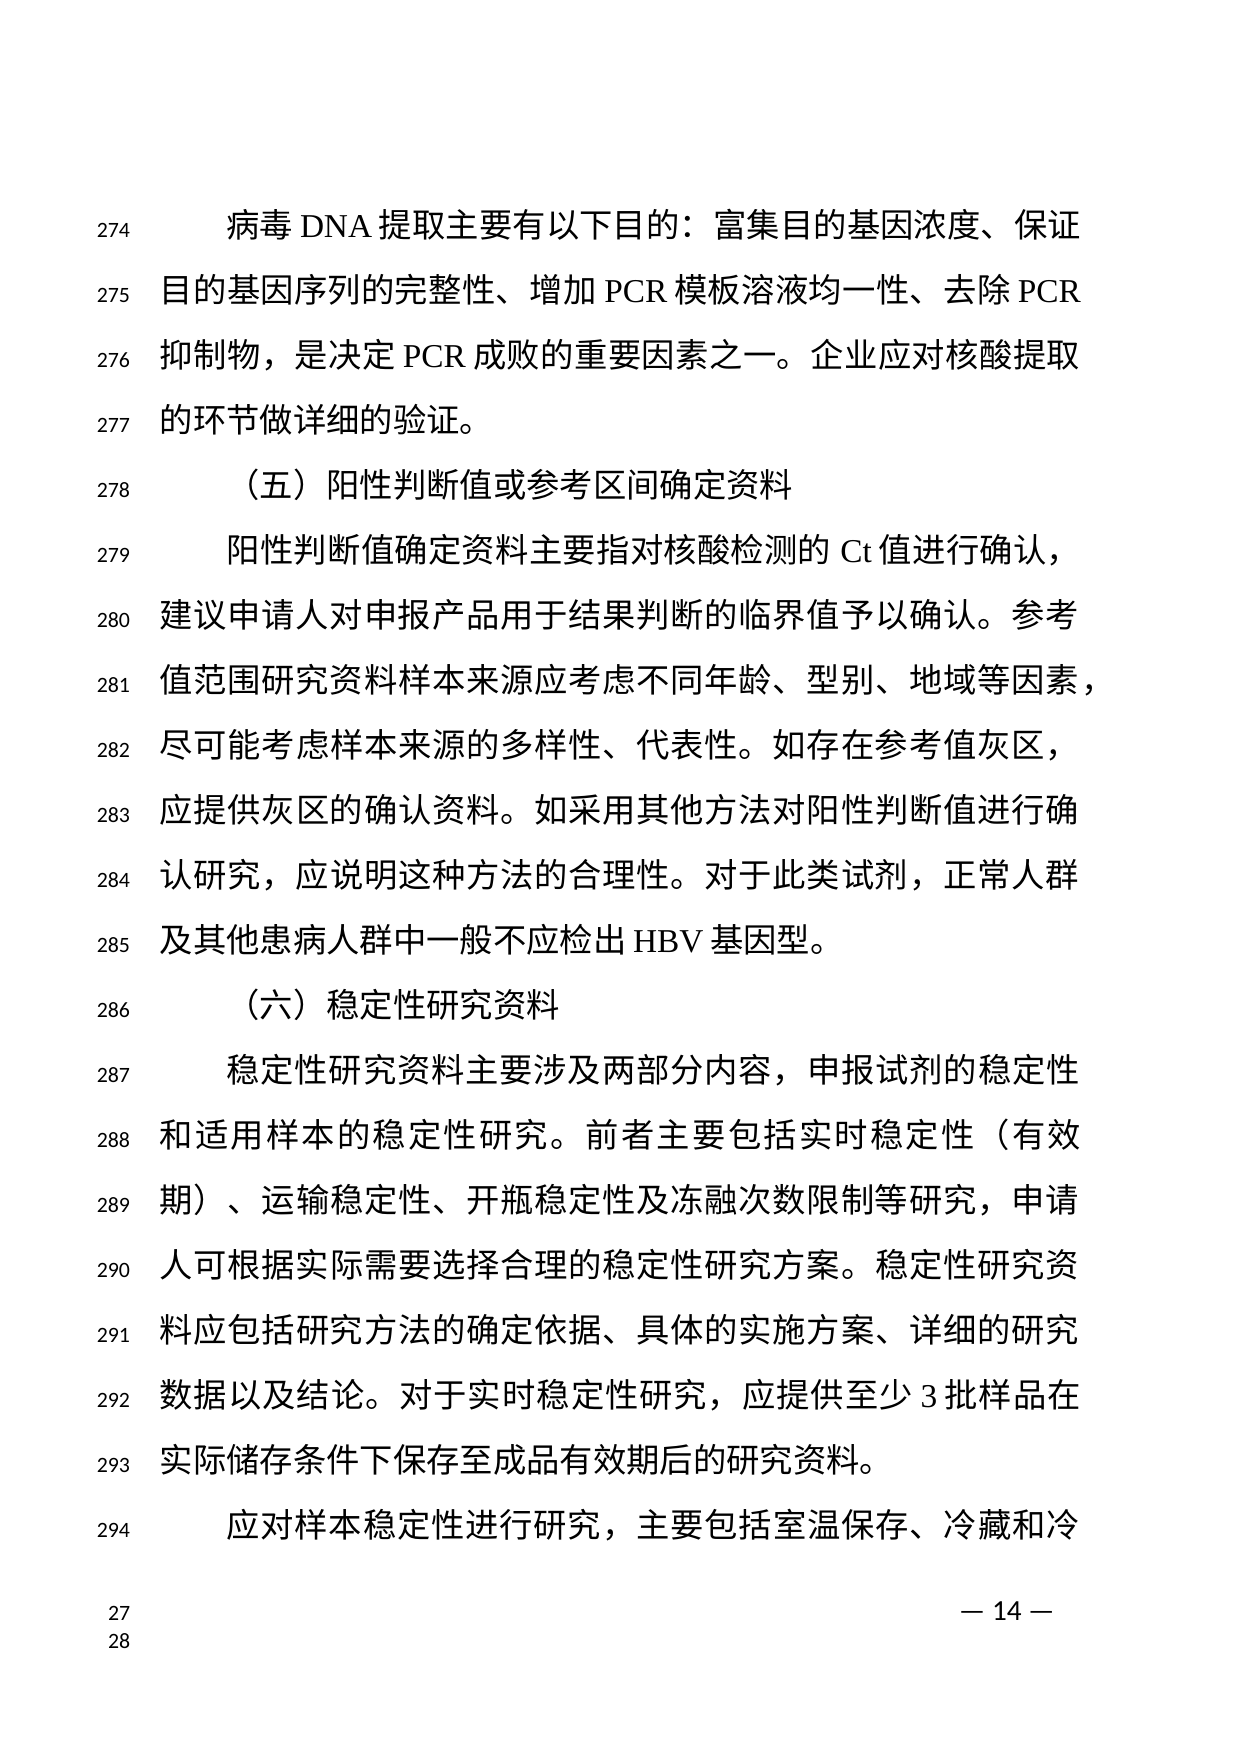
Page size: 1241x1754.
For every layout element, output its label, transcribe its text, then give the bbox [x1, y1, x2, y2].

text （六）稳定性研究资料 [159, 970, 1081, 1035]
text （五）阳性判断值或参考区间确定资料 [159, 450, 1081, 515]
text 稳定性研究资料主要涉及两部分内容，申报试剂的稳定性和适用样本的稳定性研究。前者主要包括实时稳定性（有效期）、运输稳定性、开瓶稳定性及冻融次数限制等研究，申请人可根据实际需要选择合理的稳定性研究方案。稳定性研究资料应包括研究方法的确定依据、具体的实施方案、详细的研究数据以及结论。对于实时稳定性研究，应提供至少3批样品在实际储存条件下保存至成品有效期后的研究资料。 [159, 1035, 1081, 1490]
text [159, 1490, 1081, 1555]
text 病毒DNA提取主要有以下目的：富集目的基因浓度、保证目的基因序列的完整性、增加PCR模板溶液均一性、去除PCR抑制物，是决定PCR成败的重要因素之一。企业应对核酸提取的环节做详细的验证。 [159, 190, 1081, 450]
text 阳性判断值确定资料主要指对核酸检测的Ct值进行确认，建议申请人对申报产品用于结果判断的临界值予以确认。参考值范围研究资料样本来源应考虑不同年龄、型别、地域等因素，尽可能考虑样本来源的多样性、代表性。如存在参考值灰区，应提供灰区的确认资料。如采用其他方法对阳性判断值进行确认研究，应说明这种方法的合理性。对于此类试剂，正常人群及其他患病人群中一般不应检出HBV基因型。 [159, 515, 1081, 970]
